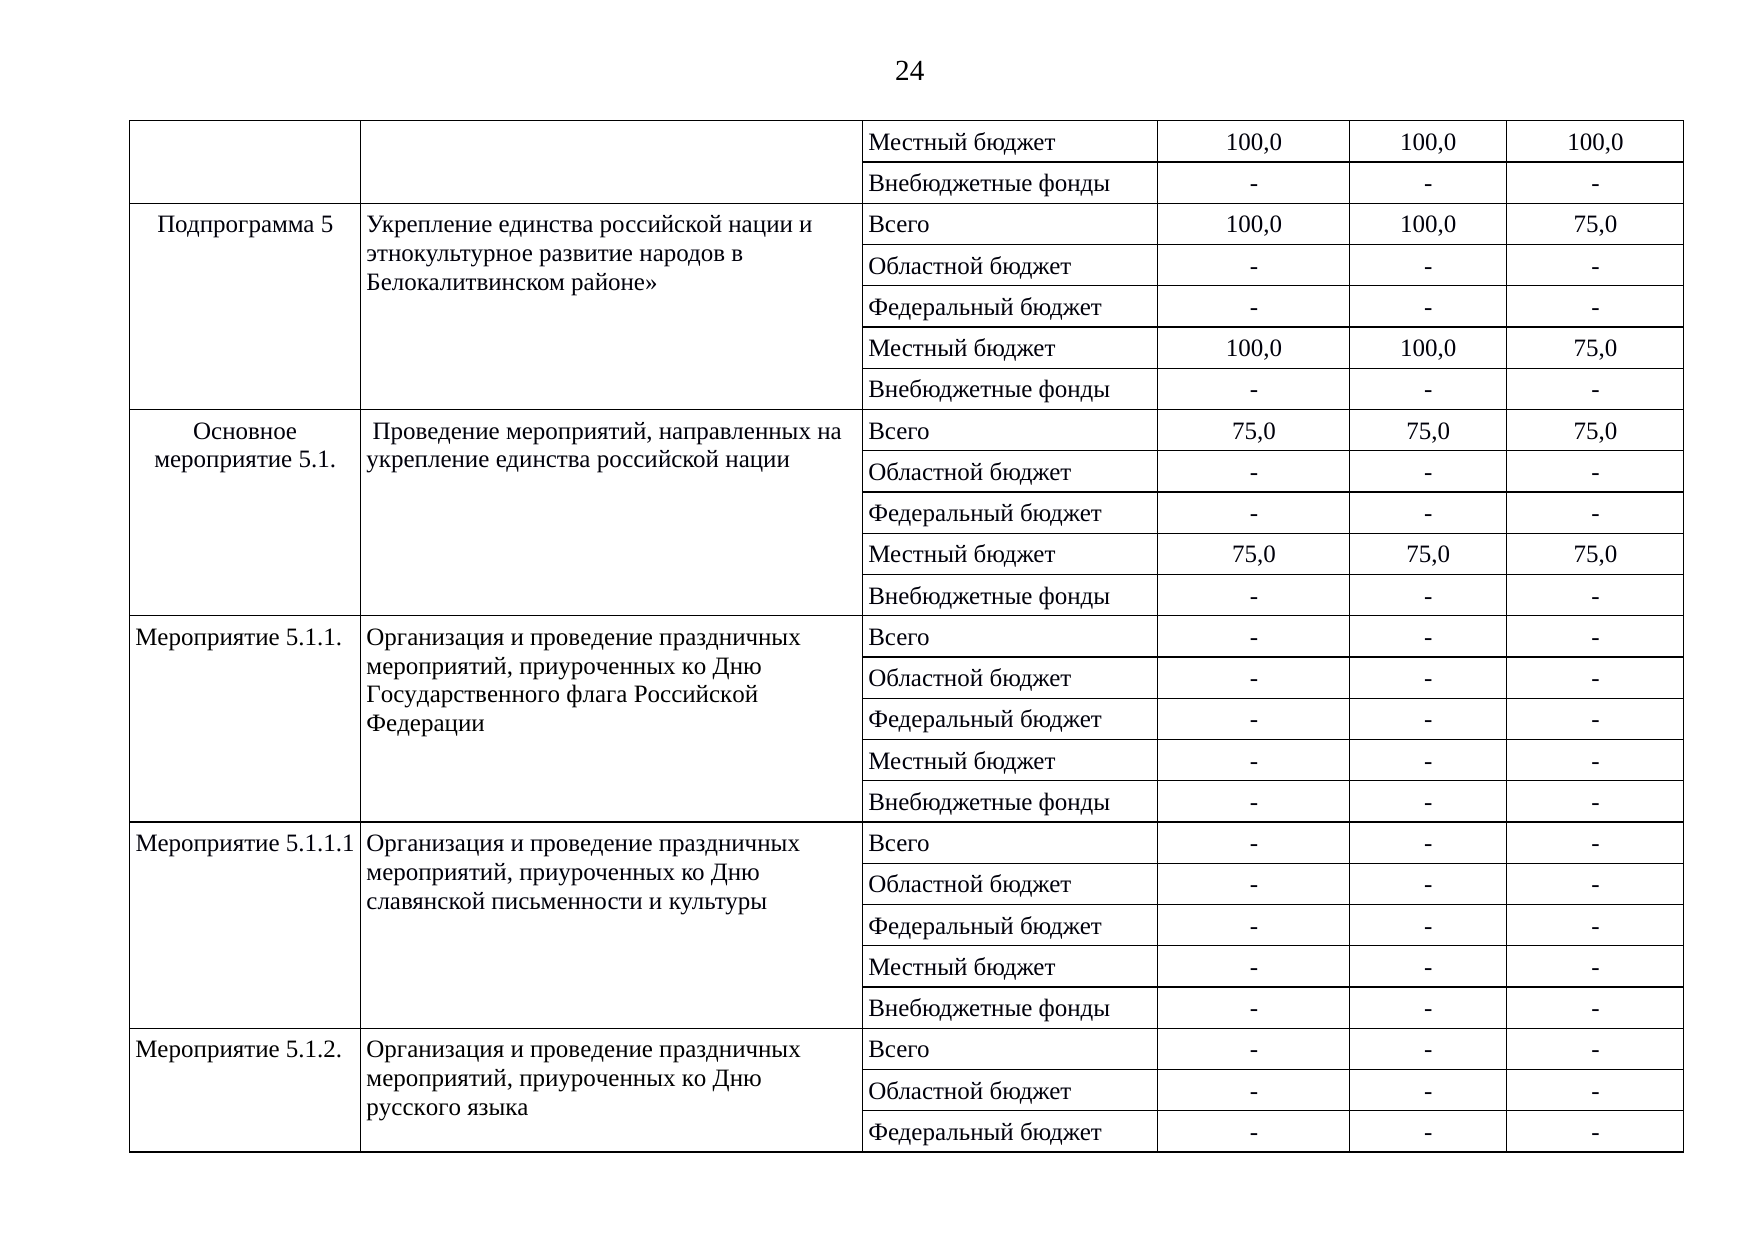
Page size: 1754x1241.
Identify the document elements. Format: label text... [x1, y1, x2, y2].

table_cell 75,0 [1158, 410, 1349, 450]
table_cell - [1158, 286, 1349, 326]
table_cell - [1350, 946, 1506, 986]
table_cell 75,0 [1507, 534, 1683, 574]
table_cell - [1350, 369, 1506, 409]
table_cell - [1158, 245, 1349, 285]
table_cell Местный бюджет [863, 328, 1157, 368]
table_cell - [1507, 823, 1683, 863]
table_cell Организация и проведение праздничных мероприятий, приуроченных ко Дню русского языка [361, 1029, 862, 1151]
table_cell 75,0 [1507, 204, 1683, 244]
table_cell Областной бюджет [863, 1070, 1157, 1110]
table_cell - [1158, 658, 1349, 698]
table_cell - [1350, 823, 1506, 863]
table_cell - [1350, 988, 1506, 1028]
table_cell - [1350, 451, 1506, 491]
table_cell 100,0 [1350, 328, 1506, 368]
table_cell - [1350, 1111, 1506, 1151]
table_cell Внебюджетные фонды [863, 781, 1157, 821]
table_cell Федеральный бюджет [863, 1111, 1157, 1151]
table_cell 100,0 [1158, 121, 1349, 161]
table_cell - [1507, 575, 1683, 615]
table_cell Всего [863, 616, 1157, 656]
table_cell 100,0 [1158, 204, 1349, 244]
table_cell Мероприятие 5.1.1.1 [130, 823, 360, 1028]
table_cell - [1507, 740, 1683, 780]
table_cell - [1350, 163, 1506, 203]
table_cell - [1158, 864, 1349, 904]
table_cell Местный бюджет [863, 740, 1157, 780]
table_cell - [1350, 1070, 1506, 1110]
table_cell Основное мероприятие 5.1. [130, 410, 360, 615]
table_cell - [1350, 740, 1506, 780]
table_cell Всего [863, 204, 1157, 244]
table_cell - [1158, 823, 1349, 863]
table_cell - [1350, 575, 1506, 615]
table_cell Внебюджетные фонды [863, 988, 1157, 1028]
table_cell - [1158, 369, 1349, 409]
table_cell - [1350, 699, 1506, 739]
table_cell - [1507, 864, 1683, 904]
table_cell Организация и проведение праздничных мероприятий, приуроченных ко Дню славянской письменности и культуры [361, 823, 862, 1028]
table_cell Областной бюджет [863, 864, 1157, 904]
table_cell - [1507, 163, 1683, 203]
table_cell - [1507, 699, 1683, 739]
table_cell - [1507, 451, 1683, 491]
table_cell Всего [863, 1029, 1157, 1069]
table_cell 100,0 [1158, 328, 1349, 368]
table_cell - [1158, 1070, 1349, 1110]
table_cell - [1350, 781, 1506, 821]
table_cell Областной бюджет [863, 245, 1157, 285]
table_cell - [1158, 781, 1349, 821]
table_cell 75,0 [1158, 534, 1349, 574]
table_cell Федеральный бюджет [863, 493, 1157, 533]
table_cell - [1507, 781, 1683, 821]
table_cell Местный бюджет [863, 534, 1157, 574]
table_cell - [1158, 1029, 1349, 1069]
table_cell - [1158, 946, 1349, 986]
table_cell Областной бюджет [863, 451, 1157, 491]
table_cell - [1507, 616, 1683, 656]
table_cell - [1350, 245, 1506, 285]
table_cell - [1350, 286, 1506, 326]
table_cell - [1158, 493, 1349, 533]
table_cell - [1507, 245, 1683, 285]
table_cell - [1158, 1111, 1349, 1151]
table_cell Мероприятие 5.1.2. [130, 1029, 360, 1151]
table_cell Укрепление единства российской нации и этнокультурное развитие народов в Белокалитвинском районе» [361, 204, 862, 409]
table_cell 75,0 [1507, 410, 1683, 450]
table_cell - [1158, 575, 1349, 615]
table_cell Областной бюджет [863, 658, 1157, 698]
table_cell - [1158, 905, 1349, 945]
table_cell - [1507, 988, 1683, 1028]
table_cell - [1507, 1111, 1683, 1151]
table_cell - [1507, 493, 1683, 533]
table_cell - [1507, 905, 1683, 945]
table_cell - [1350, 905, 1506, 945]
table_cell - [1158, 616, 1349, 656]
table_cell - [1507, 369, 1683, 409]
table_cell - [1507, 1029, 1683, 1069]
table_cell Всего [863, 823, 1157, 863]
table_cell Внебюджетные фонды [863, 163, 1157, 203]
table_cell 100,0 [1350, 121, 1506, 161]
table_cell - [1507, 946, 1683, 986]
table_cell - [1158, 740, 1349, 780]
table_cell 100,0 [1507, 121, 1683, 161]
table_cell - [1507, 658, 1683, 698]
table_cell 100,0 [1350, 204, 1506, 244]
table_cell 75,0 [1350, 534, 1506, 574]
table_cell Местный бюджет [863, 121, 1157, 161]
table_cell Подпрограмма 5 [130, 204, 360, 409]
table_cell Организация и проведение праздничных мероприятий, приуроченных ко Дню Государственного флага Российской Федерации [361, 616, 862, 821]
table_cell - [1158, 988, 1349, 1028]
table_cell - [1350, 493, 1506, 533]
table_cell Внебюджетные фонды [863, 369, 1157, 409]
table_cell Местный бюджет [863, 946, 1157, 986]
table_cell Мероприятие 5.1.1. [130, 616, 360, 821]
table_cell - [1507, 1070, 1683, 1110]
table_cell - [1158, 699, 1349, 739]
table_cell - [1507, 286, 1683, 326]
table_cell 75,0 [1507, 328, 1683, 368]
table_cell - [1350, 864, 1506, 904]
table_cell Федеральный бюджет [863, 699, 1157, 739]
table_cell - [1350, 616, 1506, 656]
table_cell Федеральный бюджет [863, 286, 1157, 326]
table_cell - [1158, 451, 1349, 491]
table_cell Федеральный бюджет [863, 905, 1157, 945]
table_cell - [1350, 1029, 1506, 1069]
table_cell Всего [863, 410, 1157, 450]
table_cell 75,0 [1350, 410, 1506, 450]
table_cell Внебюджетные фонды [863, 575, 1157, 615]
table_cell Проведение мероприятий, направленных на укрепление единства российской нации [361, 410, 862, 615]
table_cell - [1350, 658, 1506, 698]
table_cell - [1158, 163, 1349, 203]
